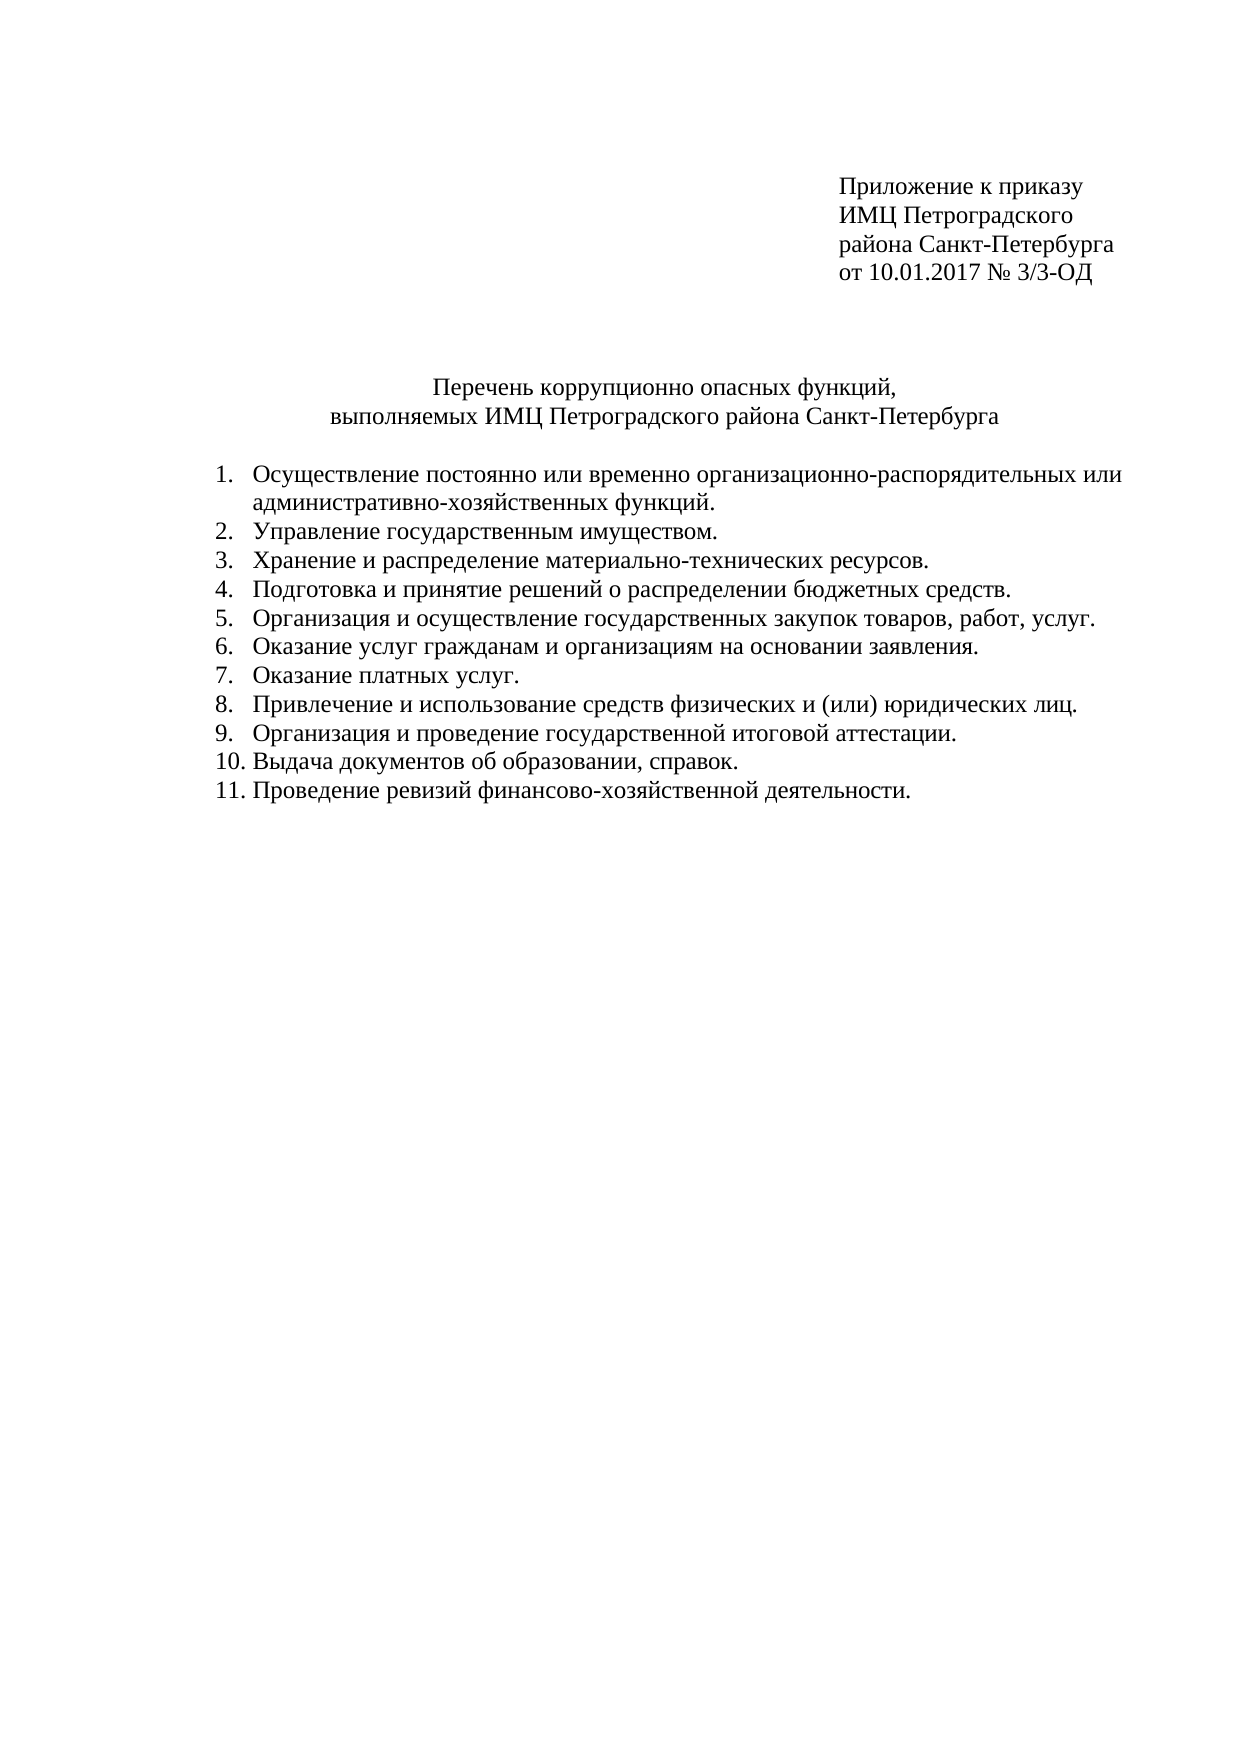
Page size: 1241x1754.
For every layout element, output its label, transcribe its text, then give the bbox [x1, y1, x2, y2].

list Проведение ревизий финансово-хозяйственной деятельности. [215, 775, 1166, 804]
list Выдача документов об образовании, справок. [215, 746, 1166, 775]
text выполняемых ИМЦ Петроградского района Санкт-Петербурга [177, 401, 1152, 430]
text Приложение к приказу ИМЦ Петроградского [838, 171, 1136, 229]
list Хранение и распределение материально-технических ресурсов. [215, 545, 1166, 574]
list Организация и проведение государственной итоговой аттестации. [215, 718, 1166, 746]
list Осуществление постоянно или временно организационно-распорядительных или административно-хозяйственных функций. [215, 459, 1123, 516]
text Перечень коррупционно опасных функций, [177, 372, 1152, 401]
list Привлечение и использование средств физических и (или) юридических лиц. [215, 689, 1166, 718]
list Оказание платных услуг. [215, 660, 1166, 689]
list Управление государственным имуществом. [215, 516, 1166, 545]
list Оказание услуг гражданам и организациям на основании заявления. [215, 631, 1166, 660]
list Подготовка и принятие решений о распределении бюджетных средств. [215, 574, 1166, 603]
text района Санкт-Петербурга от 10.01.2017 № 3/3-ОД [838, 229, 1133, 286]
list Организация и осуществление государственных закупок товаров, работ, услуг. [215, 603, 1166, 631]
